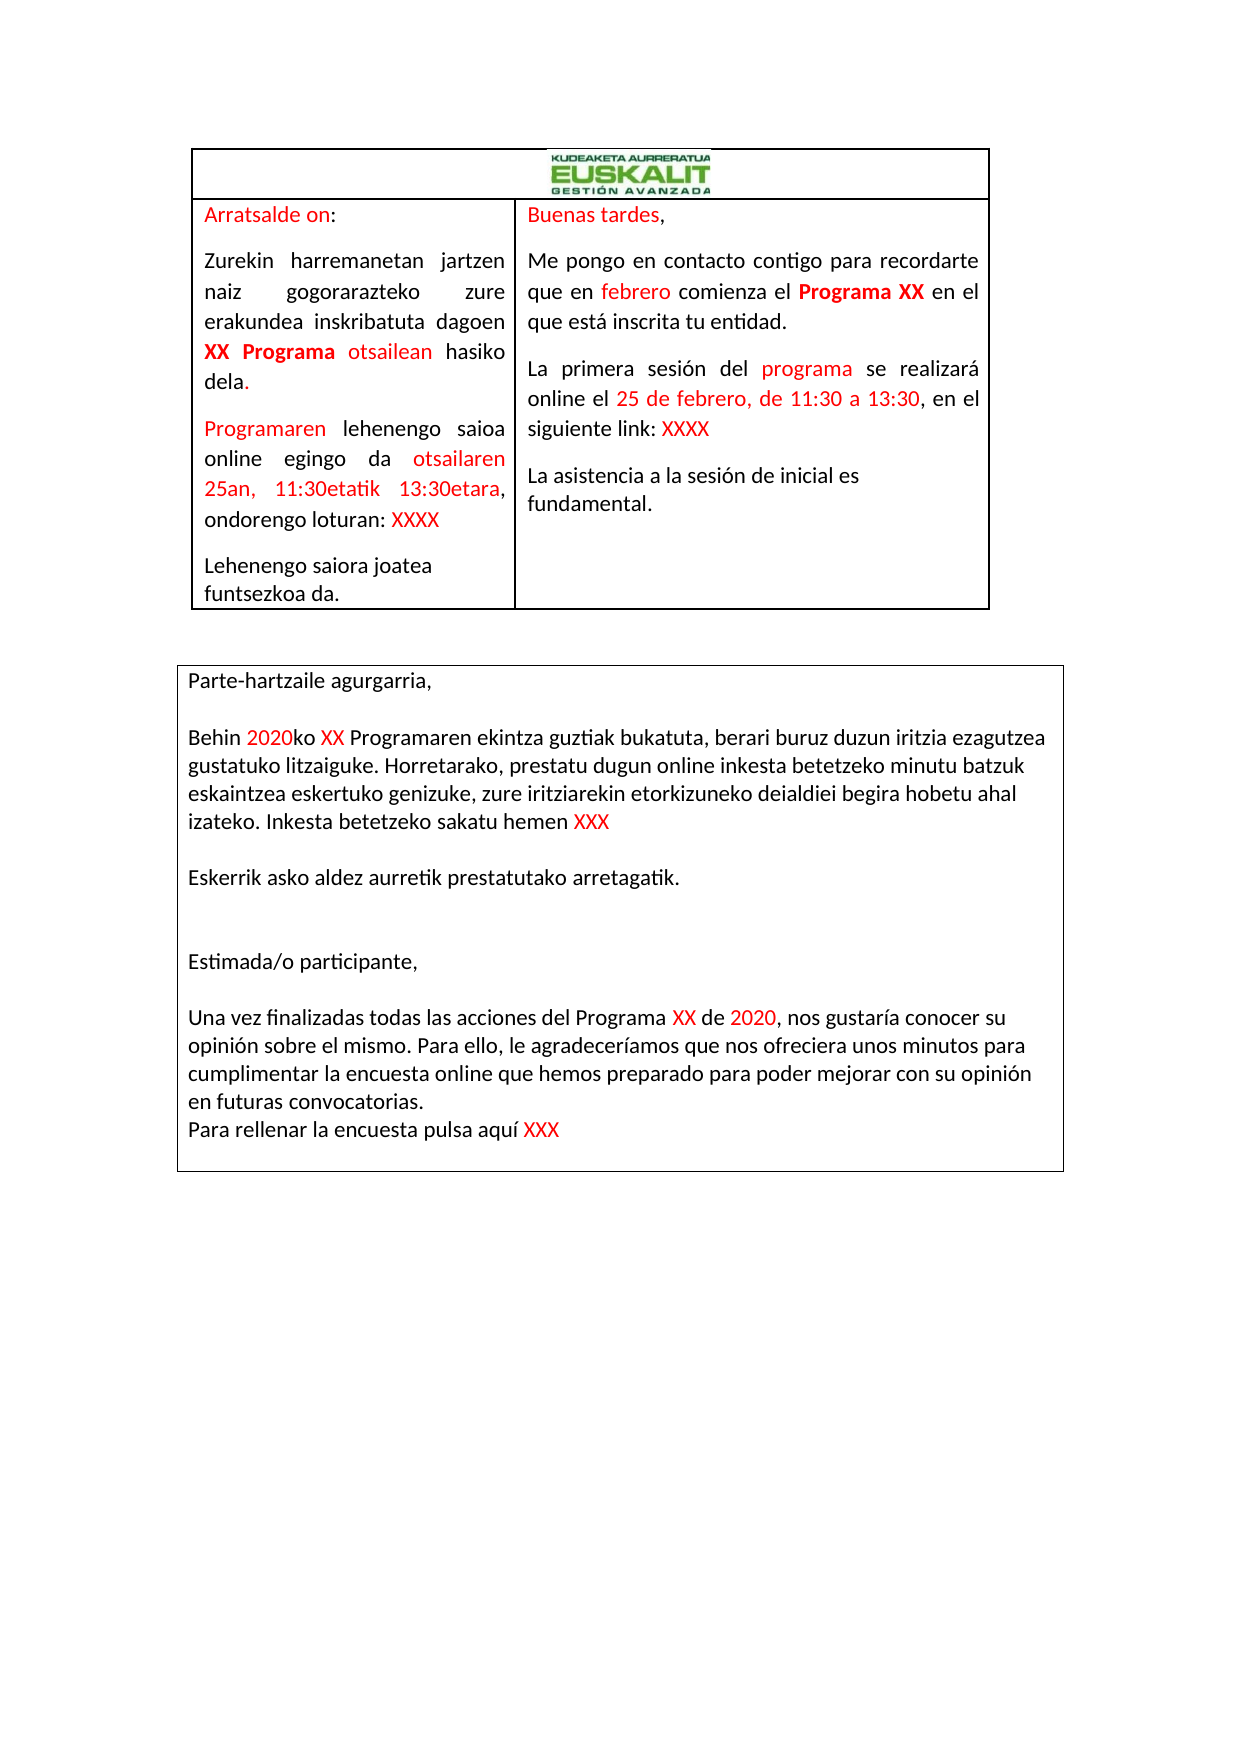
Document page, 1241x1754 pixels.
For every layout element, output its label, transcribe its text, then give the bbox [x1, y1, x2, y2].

table_cell Buenas tardes, Me pongo en contacto contigo para recordarte que en febrero comienza el Programa XX en el que está inscrita tu entidad. La primera sesión del programa se realizará online el 25 de febrero, de 11:30 a 13:30, en el siguiente link: XXXX La asistencia a la sesión de inicial es fundamental. [516, 200, 988, 608]
table_header [712, 150, 988, 198]
picture [546, 149, 712, 198]
table_cell Arratsalde on: Zurekin harremanetan jartzen naiz gogorarazteko zure erakundea inskribatuta dagoen XX Programa otsailean hasiko dela. Programaren lehenengo saioa online egingo da otsailaren 25an, 11:30etatik 13:30etara, ondorengo loturan: XXXX Lehenengo saiora joatea funtsezkoa da. [193, 200, 514, 608]
table_header [193, 150, 546, 198]
